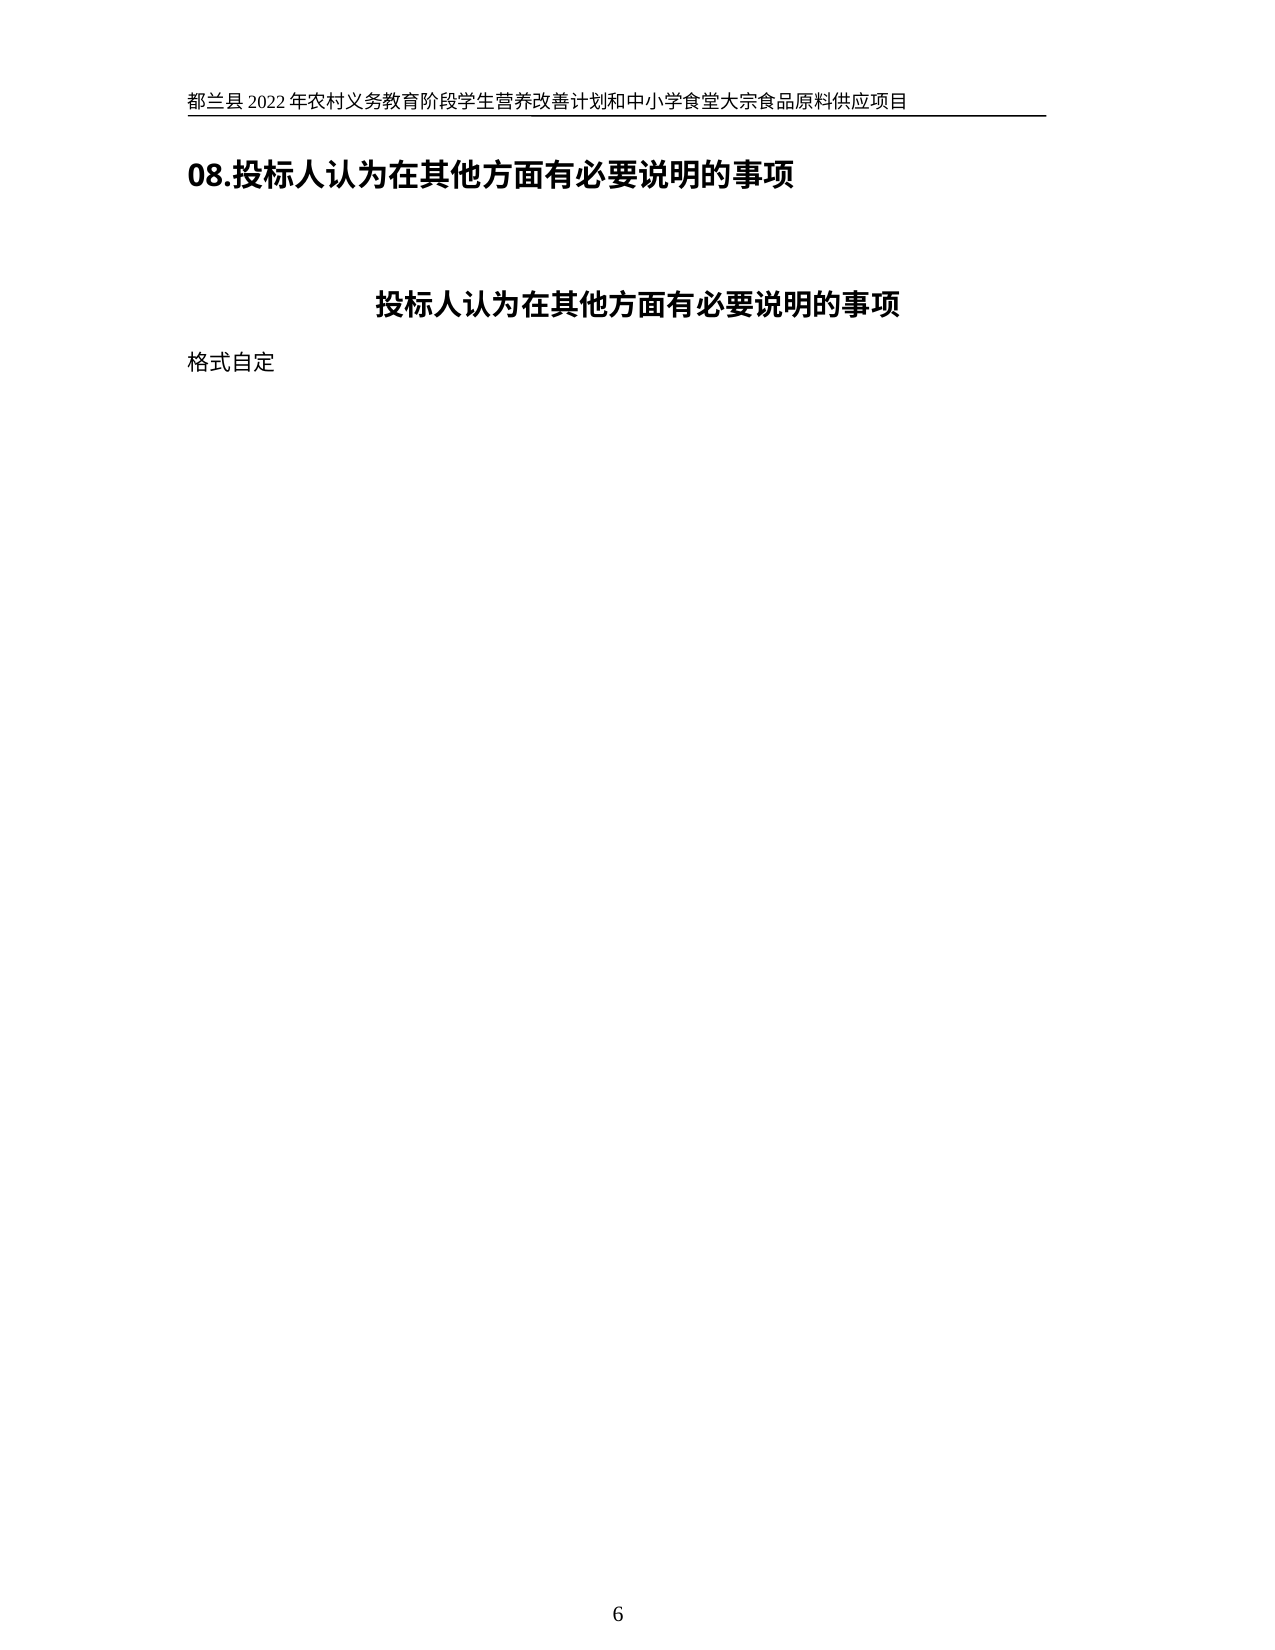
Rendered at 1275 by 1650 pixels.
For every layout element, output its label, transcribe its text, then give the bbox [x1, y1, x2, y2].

text 投标人认为在其他方面有必要说明的事项 [187, 282, 1088, 324]
text 格式自定 [187, 345, 1088, 377]
title 08.投标人认为在其他方面有必要说明的事项 [187, 150, 1088, 195]
